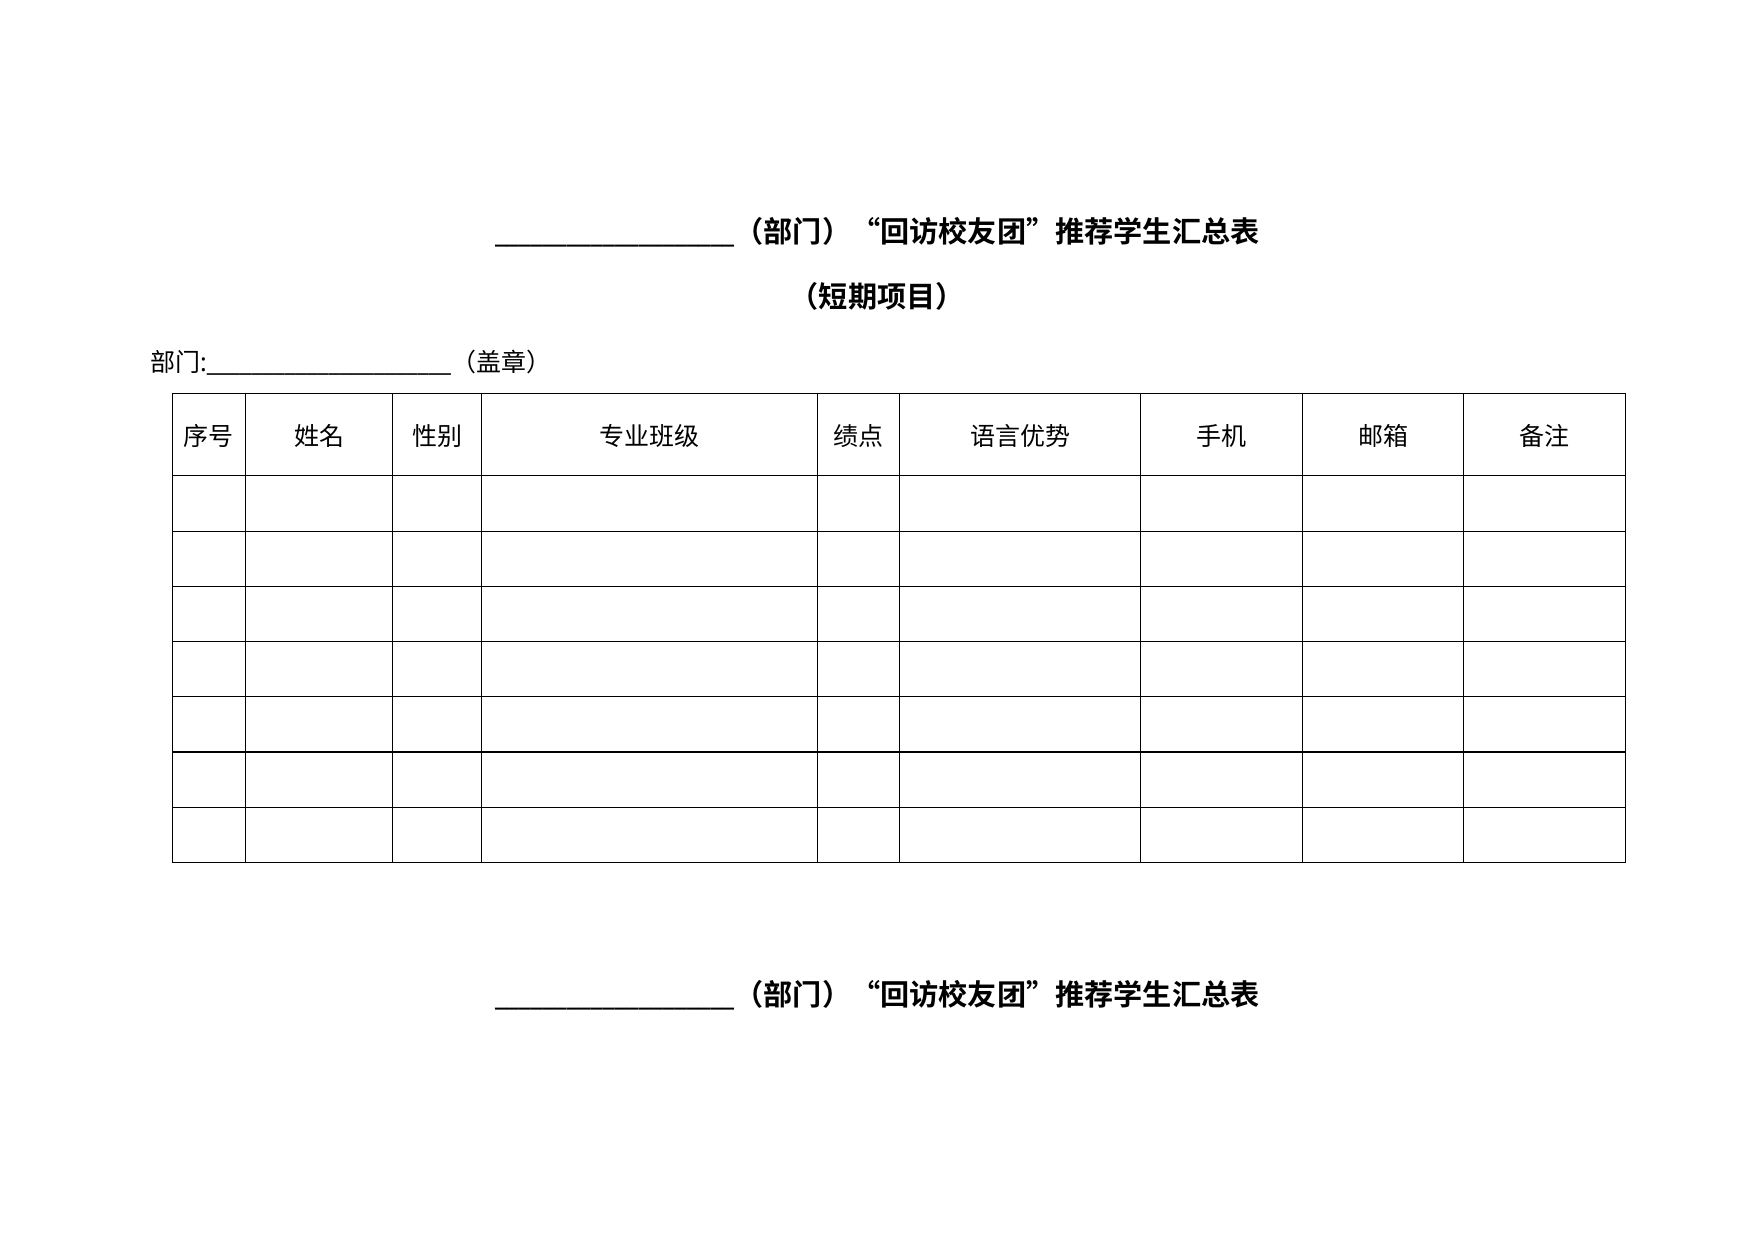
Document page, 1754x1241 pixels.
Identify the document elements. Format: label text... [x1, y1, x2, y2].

table_cell [1464, 642, 1625, 696]
table_cell [818, 532, 899, 586]
table_header 性别 [393, 394, 481, 475]
table_header 专业班级 [482, 394, 817, 475]
table_cell [173, 808, 245, 862]
table_cell [393, 587, 481, 641]
table_cell [246, 476, 392, 531]
table_cell [1464, 476, 1625, 531]
table_cell [173, 476, 245, 531]
table_cell [482, 532, 817, 586]
table_cell [818, 642, 899, 696]
table_cell [900, 697, 1140, 751]
table_cell [393, 697, 481, 751]
table_cell [482, 476, 817, 531]
table_cell [173, 532, 245, 586]
table_cell [1303, 642, 1463, 696]
table_cell [393, 532, 481, 586]
table_cell [1303, 808, 1463, 862]
text 部门:______________________（盖章） [150, 328, 1604, 393]
table_cell [173, 753, 245, 807]
table_cell [482, 587, 817, 641]
table_header 语言优势 [900, 394, 1140, 475]
table_cell [818, 476, 899, 531]
table_cell [482, 642, 817, 696]
table_cell [1464, 587, 1625, 641]
table_header 邮箱 [1303, 394, 1463, 475]
table_cell [1303, 587, 1463, 641]
table_cell [246, 697, 392, 751]
table_cell [1303, 476, 1463, 531]
table_cell [900, 753, 1140, 807]
table_cell [393, 808, 481, 862]
table_cell [173, 642, 245, 696]
table_cell [246, 753, 392, 807]
table_cell [1303, 697, 1463, 751]
table_cell [900, 587, 1140, 641]
table_cell [246, 808, 392, 862]
table_cell [1464, 532, 1625, 586]
table_header 姓名 [246, 394, 392, 475]
table_header 备注 [1464, 394, 1625, 475]
table_cell [1141, 697, 1302, 751]
table_cell [1141, 476, 1302, 531]
table_cell [246, 532, 392, 586]
table_cell [818, 587, 899, 641]
table_cell [482, 753, 817, 807]
text （短期项目） [150, 263, 1604, 328]
table_cell [818, 808, 899, 862]
table_cell [1464, 697, 1625, 751]
table_cell [1303, 532, 1463, 586]
table_cell [1141, 587, 1302, 641]
table_cell [1464, 753, 1625, 807]
table_cell [393, 753, 481, 807]
table_cell [173, 587, 245, 641]
table_cell [393, 476, 481, 531]
table_cell [900, 642, 1140, 696]
table_cell [1464, 808, 1625, 862]
table_cell [900, 476, 1140, 531]
table_cell [900, 808, 1140, 862]
table_cell [1141, 532, 1302, 586]
table_cell [900, 532, 1140, 586]
table_cell [482, 697, 817, 751]
text ____________________（部门）“回访校友团”推荐学生汇总表 [150, 198, 1604, 263]
text ____________________（部门）“回访校友团”推荐学生汇总表 [150, 960, 1604, 1025]
table_cell [246, 642, 392, 696]
table_cell [1141, 753, 1302, 807]
table_cell [1141, 808, 1302, 862]
table_cell [818, 697, 899, 751]
table_header 手机 [1141, 394, 1302, 475]
table_cell [818, 753, 899, 807]
table_cell [1303, 753, 1463, 807]
table_cell [173, 697, 245, 751]
table_cell [1141, 642, 1302, 696]
table_cell [393, 642, 481, 696]
table_cell [482, 808, 817, 862]
table_cell [246, 587, 392, 641]
table_header 序号 [173, 394, 245, 475]
table_header 绩点 [818, 394, 899, 475]
